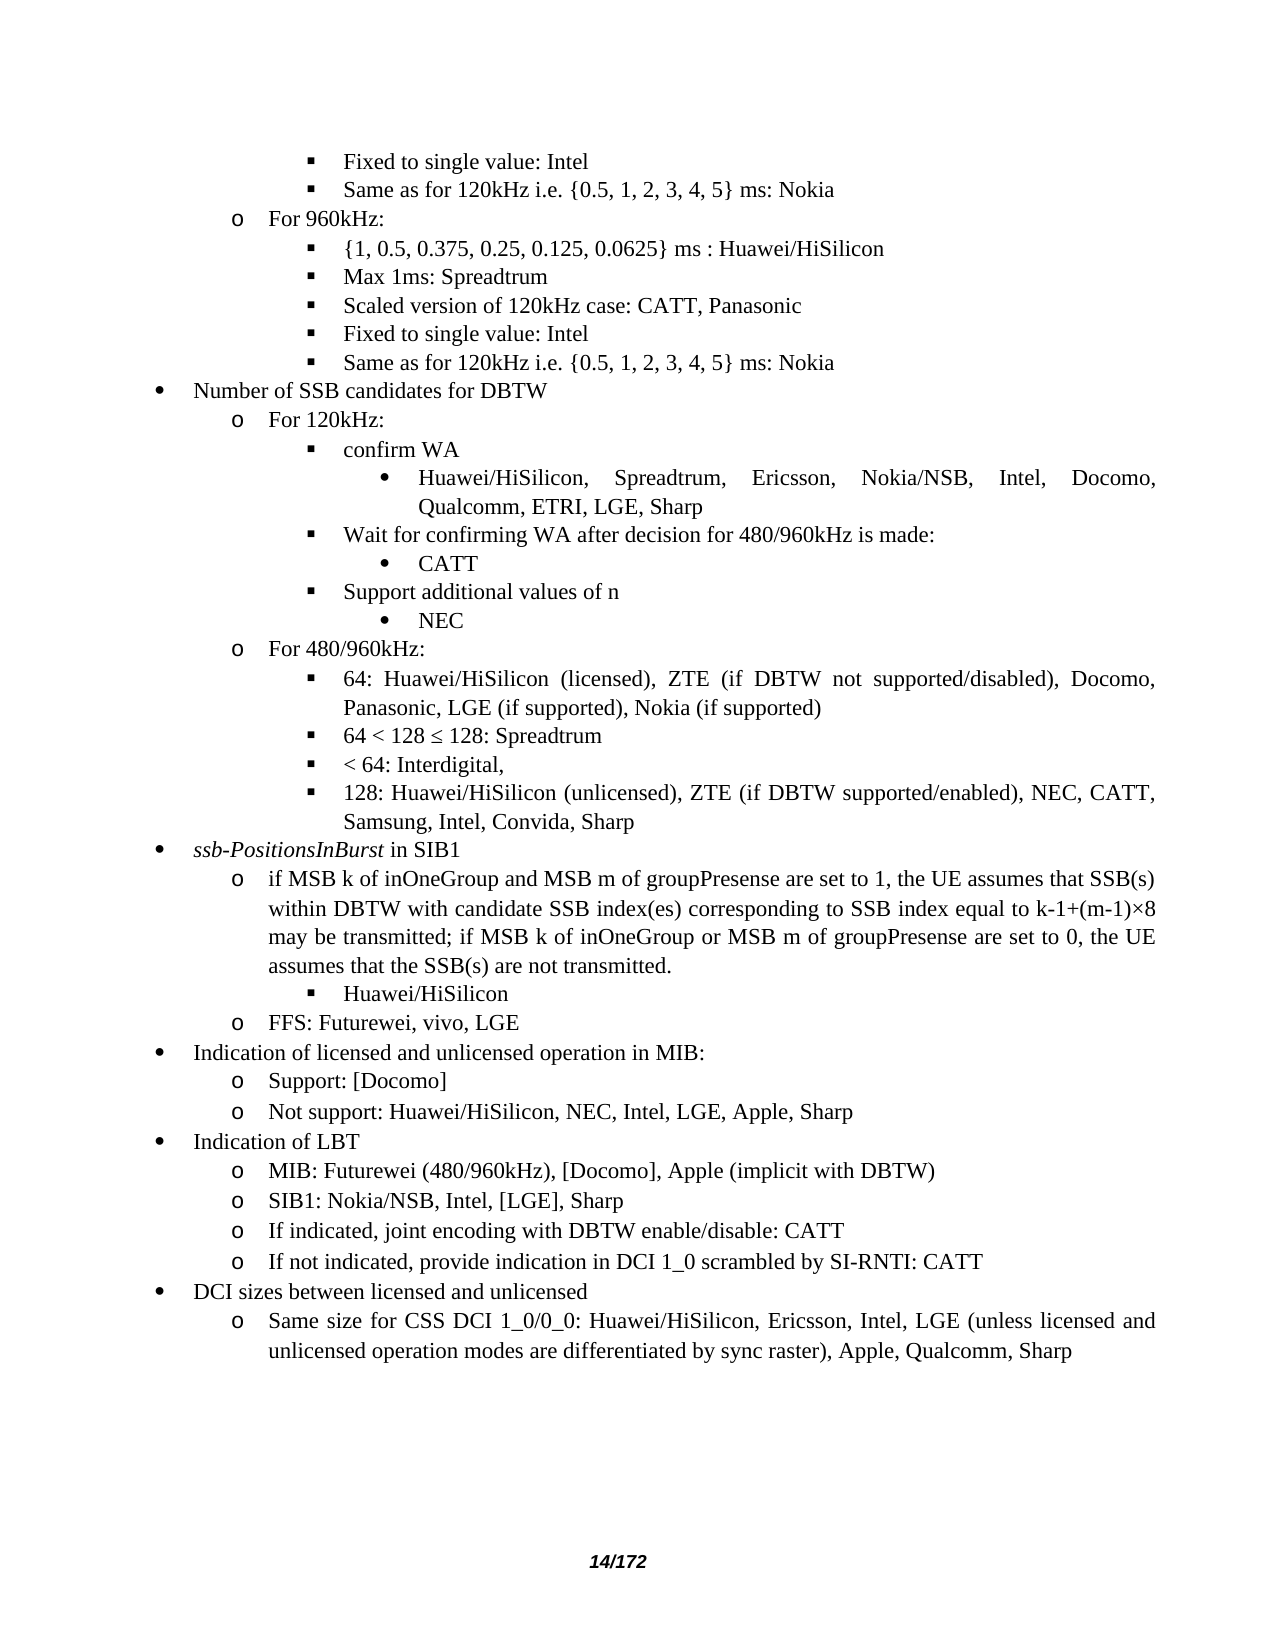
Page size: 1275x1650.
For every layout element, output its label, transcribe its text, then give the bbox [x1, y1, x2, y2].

list ssb-PositionsInBurst in SIB1 [156, 836, 1157, 862]
list Indication of LBT [156, 1128, 1157, 1155]
list NEC [381, 607, 1157, 633]
list Indication of licensed and unlicensed operation in MIB: [156, 1039, 1157, 1065]
list confirm WA [306, 436, 1157, 462]
list For 120kHz: [231, 406, 1157, 434]
list Same as for 120kHz i.e. {0.5, 1, 2, 3, 4, 5} ms: Nokia [306, 349, 1157, 375]
list Not support: Huawei/HiSilicon, NEC, Intel, LGE, Apple, Sharp [231, 1098, 1157, 1126]
list Same as for 120kHz i.e. {0.5, 1, 2, 3, 4, 5} ms: Nokia [306, 176, 1157, 202]
list SIB1: Nokia/NSB, Intel, [LGE], Sharp [231, 1187, 1157, 1215]
list 128: Huawei/HiSilicon (unlicensed), ZTE (if DBTW supported/enabled), NEC, CATT, Samsung, Intel, Convida, Sharp [306, 779, 1157, 834]
list 64: Huawei/HiSilicon (licensed), ZTE (if DBTW not supported/disabled), Docomo, Panasonic, LGE (if supported), Nokia (if supported) [306, 666, 1157, 720]
list For 960kHz: [231, 204, 1157, 233]
list Huawei/HiSilicon, Spreadtrum, Ericsson, Nokia/NSB, Intel, Docomo, Qualcomm, ETRI, LGE, Sharp [381, 464, 1157, 519]
list < 64: Interdigital, [306, 751, 1157, 777]
list {1, 0.5, 0.375, 0.25, 0.125, 0.0625} ms : Huawei/HiSilicon [306, 235, 1157, 261]
list CATT [381, 550, 1157, 576]
list Support: [Docomo] [231, 1067, 1157, 1096]
list Fixed to single value: Intel [306, 148, 1157, 174]
list Scaled version of 120kHz case: CATT, Panasonic [306, 292, 1157, 318]
list FFS: Futurewei, vivo, LGE [231, 1009, 1157, 1037]
list Support additional values of n [306, 578, 1157, 604]
list Max 1ms: Spreadtrum [306, 263, 1157, 290]
list 64 < 128 ≤ 128: Spreadtrum [306, 722, 1157, 749]
list Huawei/HiSilicon [306, 980, 1157, 1007]
list If not indicated, provide indication in DCI 1_0 scrambled by SI-RNTI: CATT [231, 1248, 1157, 1276]
list Number of SSB candidates for DBTW [156, 377, 1157, 403]
list If indicated, joint encoding with DBTW enable/disable: CATT [231, 1218, 1157, 1246]
list Wait for confirming WA after decision for 480/960kHz is made: [306, 521, 1157, 548]
list Same size for CSS DCI 1_0/0_0: Huawei/HiSilicon, Ericsson, Intel, LGE (unless licensed and unlicensed operation modes are differentiated by sync raster), Apple, Qualcomm, Sharp [231, 1307, 1157, 1363]
list MIB: Futurewei (480/960kHz), [Docomo], Apple (implicit with DBTW) [231, 1157, 1157, 1185]
list DCI sizes between licensed and unlicensed [156, 1278, 1157, 1305]
list For 480/960kHz: [231, 635, 1157, 663]
list Fixed to single value: Intel [306, 320, 1157, 347]
list if MSB k of inOneGroup and MSB m of groupPresense are set to 1, the UE assumes that SSB(s) within DBTW with candidate SSB index(es) corresponding to SSB index equal to k-1+(m-1)×8 may be transmitted; if MSB k of inOneGroup or MSB m of groupPresense are set to 0, the UE assumes that the SSB(s) are not transmitted. [231, 864, 1157, 978]
